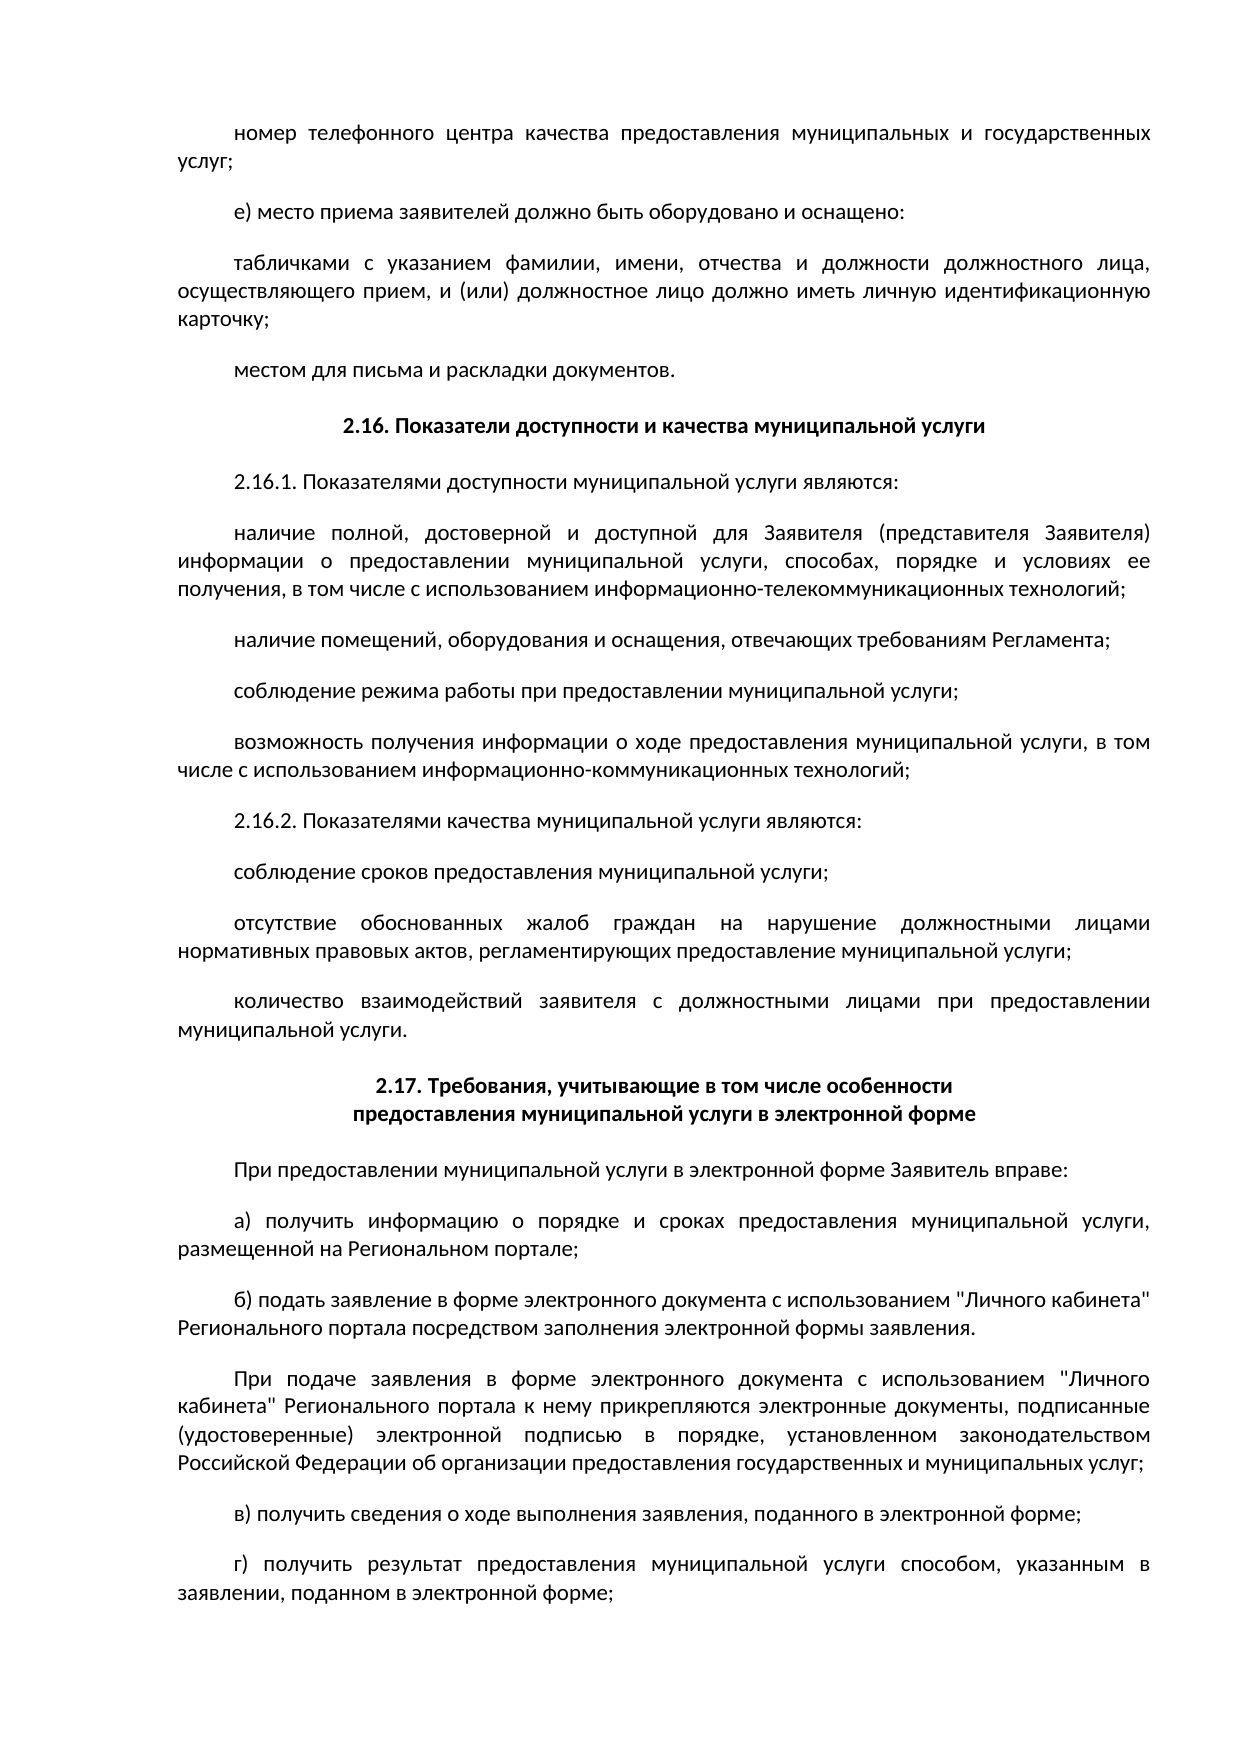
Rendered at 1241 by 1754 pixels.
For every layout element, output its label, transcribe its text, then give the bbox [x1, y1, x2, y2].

text местом для письма и раскладки документов. [177, 355, 1152, 383]
text в) получить сведения о ходе выполнения заявления, поданного в электронной форме; [177, 1499, 1152, 1527]
text соблюдение сроков предоставления муниципальной услуги; [177, 857, 1152, 885]
text 2.16.2. Показателями качества муниципальной услуги являются: [177, 806, 1152, 834]
text табличками с указанием фамилии, имени, отчества и должности должностного лица, осуществляющего прием, и (или) должностное лицо должно иметь личную идентификационную карточку; [177, 248, 1152, 332]
text соблюдение режима работы при предоставлении муниципальной услуги; [177, 676, 1152, 704]
title 2.16. Показатели доступности и качества муниципальной услуги [177, 411, 1152, 439]
text количество взаимодействий заявителя с должностными лицами при предоставлении муниципальной услуги. [177, 987, 1152, 1043]
title 2.17. Требования, учитывающие в том числе особенности [177, 1071, 1152, 1099]
text отсутствие обоснованных жалоб граждан на нарушение должностными лицами нормативных правовых актов, регламентирующих предоставление муниципальной услуги; [177, 908, 1152, 964]
text При подаче заявления в форме электронного документа с использованием "Личного кабинета" Регионального портала к нему прикрепляются электронные документы, подписанные (удостоверенные) электронной подписью в порядке, установленном законодательством Российской Федерации об организации предоставления государственных и муниципальных услуг; [177, 1364, 1152, 1476]
text е) место приема заявителей должно быть оборудовано и оснащено: [177, 197, 1152, 225]
text а) получить информацию о порядке и сроках предоставления муниципальной услуги, размещенной на Региональном портале; [177, 1206, 1152, 1262]
text наличие полной, достоверной и доступной для Заявителя (представителя Заявителя) информации о предоставлении муниципальной услуги, способах, порядке и условиях ее получения, в том числе с использованием информационно-телекоммуникационных технологий; [177, 518, 1152, 602]
title предоставления муниципальной услуги в электронной форме [177, 1099, 1152, 1127]
text возможность получения информации о ходе предоставления муниципальной услуги, в том числе с использованием информационно-коммуникационных технологий; [177, 727, 1152, 783]
text При предоставлении муниципальной услуги в электронной форме Заявитель вправе: [177, 1155, 1152, 1183]
text б) подать заявление в форме электронного документа с использованием "Личного кабинета" Регионального портала посредством заполнения электронной формы заявления. [177, 1285, 1152, 1341]
text наличие помещений, оборудования и оснащения, отвечающих требованиям Регламента; [177, 625, 1152, 653]
text номер телефонного центра качества предоставления муниципальных и государственных услуг; [177, 118, 1152, 174]
text г) получить результат предоставления муниципальной услуги способом, указанным в заявлении, поданном в электронной форме; [177, 1549, 1152, 1606]
text 2.16.1. Показателями доступности муниципальной услуги являются: [177, 467, 1152, 495]
